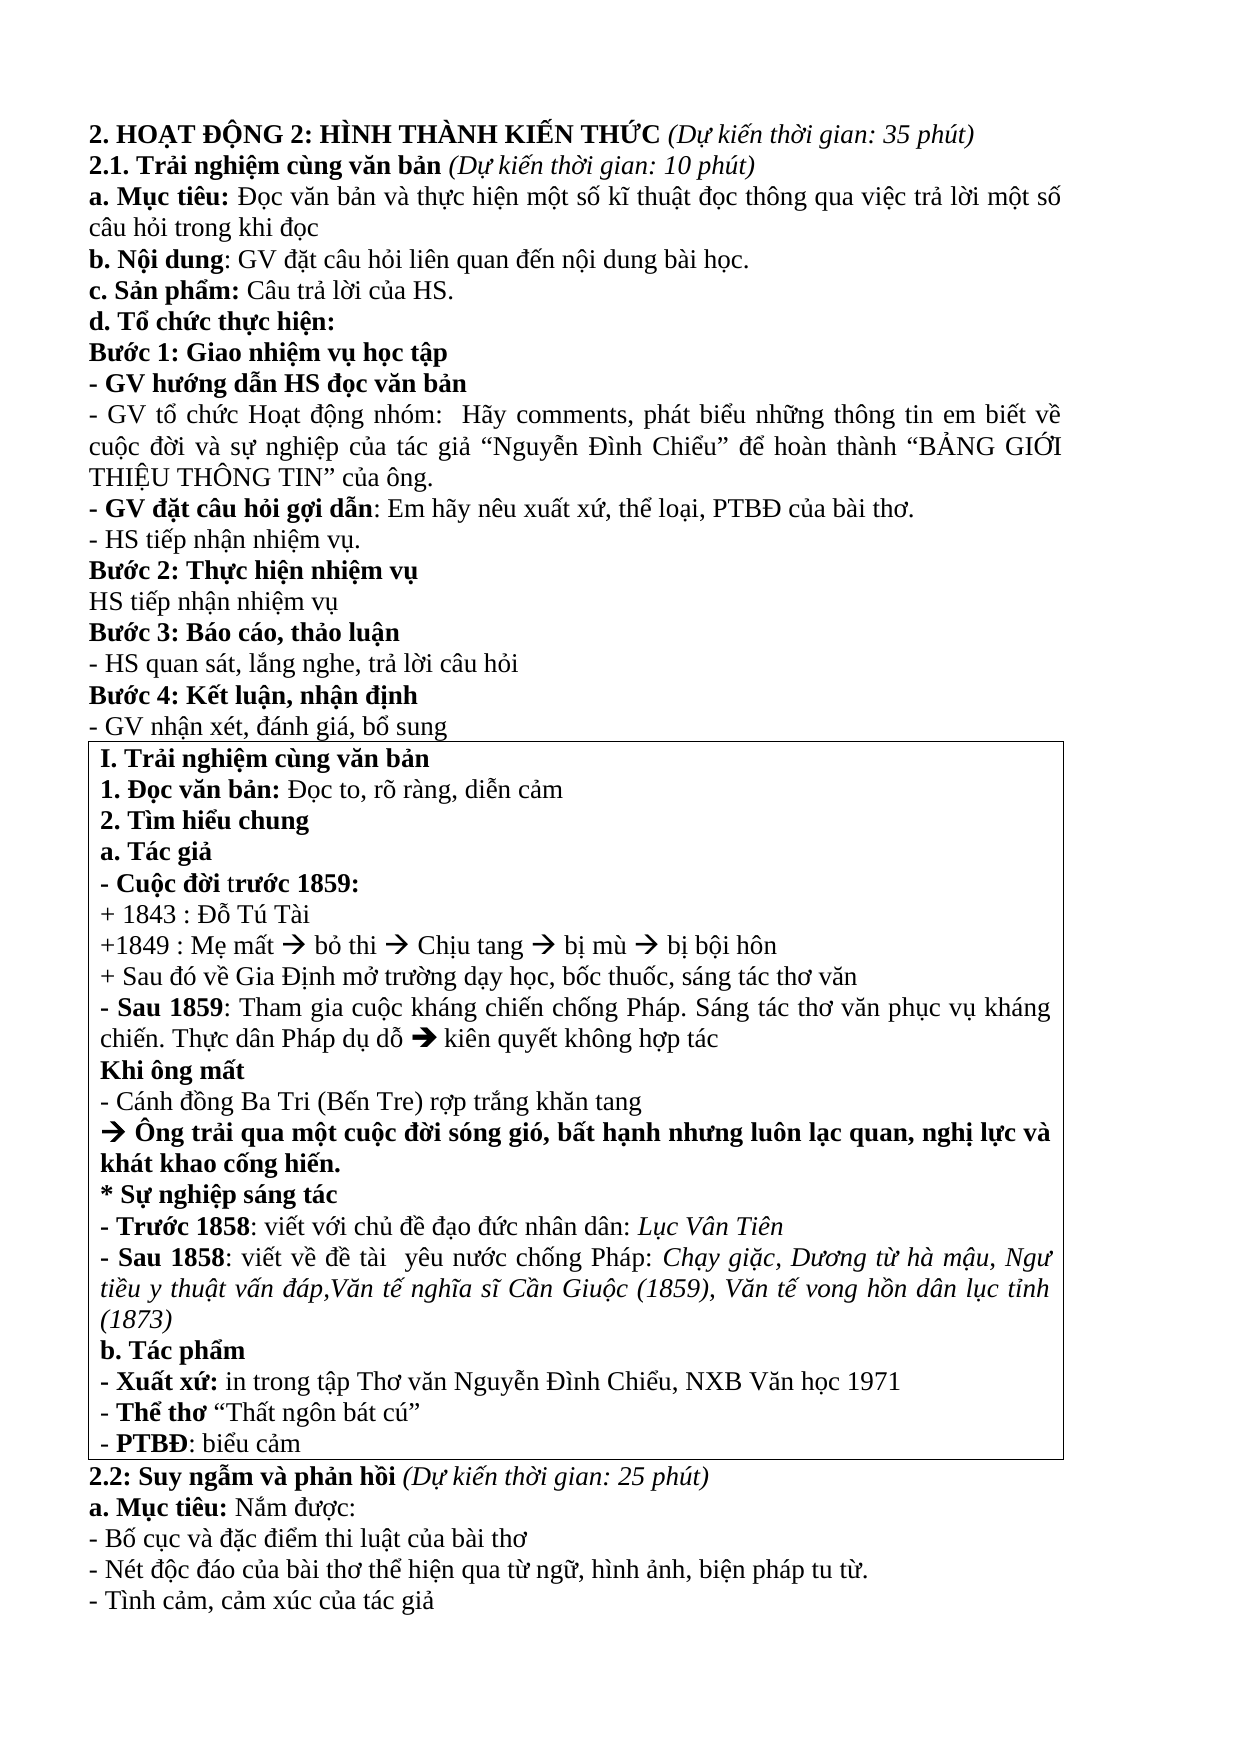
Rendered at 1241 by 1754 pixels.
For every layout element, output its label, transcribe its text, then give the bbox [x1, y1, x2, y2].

text - Tình cảm, cảm xúc của tác giả [89, 1584, 1063, 1616]
table_header I. Trải nghiệm cùng văn bản 1. Đọc văn bản: Đọc to, rõ ràng, diễn cảm 2. Tìm hiểu chung a. Tác giả - Cuộc đời trước 1859: + 1843 : Đỗ Tú Tài +1849 : Mẹ mất bỏ thi Chịu tang bị mù bị bội hôn + Sau đó về Gia Định mở trường dạy học, bốc thuốc, sáng tác thơ văn - Sau 1859: Tham gia cuộc kháng chiến chống Pháp. Sáng tác thơ văn phục vụ kháng chiến. Thực dân Pháp dụ dỗ kiên quyết không hợp tác Khi ông mất - Cánh đồng Ba Tri (Bến Tre) rợp trắng khăn tang Ông trải qua một cuộc đời sóng gió, bất hạnh nhưng luôn lạc quan, nghị lực và khát khao cống hiến. * Sự nghiệp sáng tác - Trước 1858: viết với chủ đề đạo đức nhân dân: Lục Vân Tiên - Sau 1858: viết về đề tài yêu nước chống Pháp: Chạy giặc, Dương từ hà mậu, Ngư tiều y thuật vấn đáp,Văn tế nghĩa sĩ Cần Giuộc (1859), Văn tế vong hồn dân lục tỉnh (1873) b. Tác phẩm - Xuất xứ: in trong tập Thơ văn Nguyễn Đình Chiểu, NXB Văn học 1971 - Thể thơ “Thất ngôn bát cú” - PTBĐ: biểu cảm [89, 742, 1063, 1459]
text HS tiếp nhận nhiệm vụ [89, 585, 1063, 616]
text - GV đặt câu hỏi gợi dẫn: Em hãy nêu xuất xứ, thể loại, PTBĐ của bài thơ. [89, 492, 1063, 523]
text Bước 1: Giao nhiệm vụ học tập [89, 336, 1063, 367]
text - Bố cục và đặc điểm thi luật của bài thơ [89, 1522, 1063, 1553]
text 2.2: Suy ngẫm và phản hồi (Dự kiến thời gian: 25 phút) [89, 1460, 1063, 1491]
text - HS quan sát, lắng nghe, trả lời câu hỏi [89, 648, 1063, 679]
text Bước 2: Thực hiện nhiệm vụ [89, 554, 1063, 585]
text - GV tổ chức Hoạt động nhóm: Hãy comments, phát biểu những thông tin em biết về cuộc đời và sự nghiệp của tác giả “Nguyễn Đình Chiểu” để hoàn thành “BẢNG GIỚI THIỆU THÔNG TIN” của ông. [89, 398, 1063, 492]
text a. Mục tiêu: Đọc văn bản và thực hiện một số kĩ thuật đọc thông qua việc trả lời một số câu hỏi trong khi đọc [89, 180, 1063, 243]
text - Nét độc đáo của bài thơ thể hiện qua từ ngữ, hình ảnh, biện pháp tu từ. [89, 1553, 1063, 1584]
text - HS tiếp nhận nhiệm vụ. [89, 523, 1063, 554]
text 2. HOẠT ĐỘNG 2: HÌNH THÀNH KIẾN THỨC (Dự kiến thời gian: 35 phút) [89, 118, 1063, 149]
text 2.1. Trải nghiệm cùng văn bản (Dự kiến thời gian: 10 phút) [89, 149, 1063, 180]
text a. Mục tiêu: Nắm được: [89, 1491, 1063, 1522]
text d. Tổ chức thực hiện: [89, 305, 1063, 336]
text - GV nhận xét, đánh giá, bổ sung [89, 710, 1063, 741]
text c. Sản phẩm: Câu trả lời của HS. [89, 274, 1063, 305]
text Bước 3: Báo cáo, thảo luận [89, 616, 1063, 648]
text Bước 4: Kết luận, nhận định [89, 679, 1063, 710]
text b. Nội dung: GV đặt câu hỏi liên quan đến nội dung bài học. [89, 243, 1063, 274]
text - GV hướng dẫn HS đọc văn bản [89, 367, 1063, 398]
